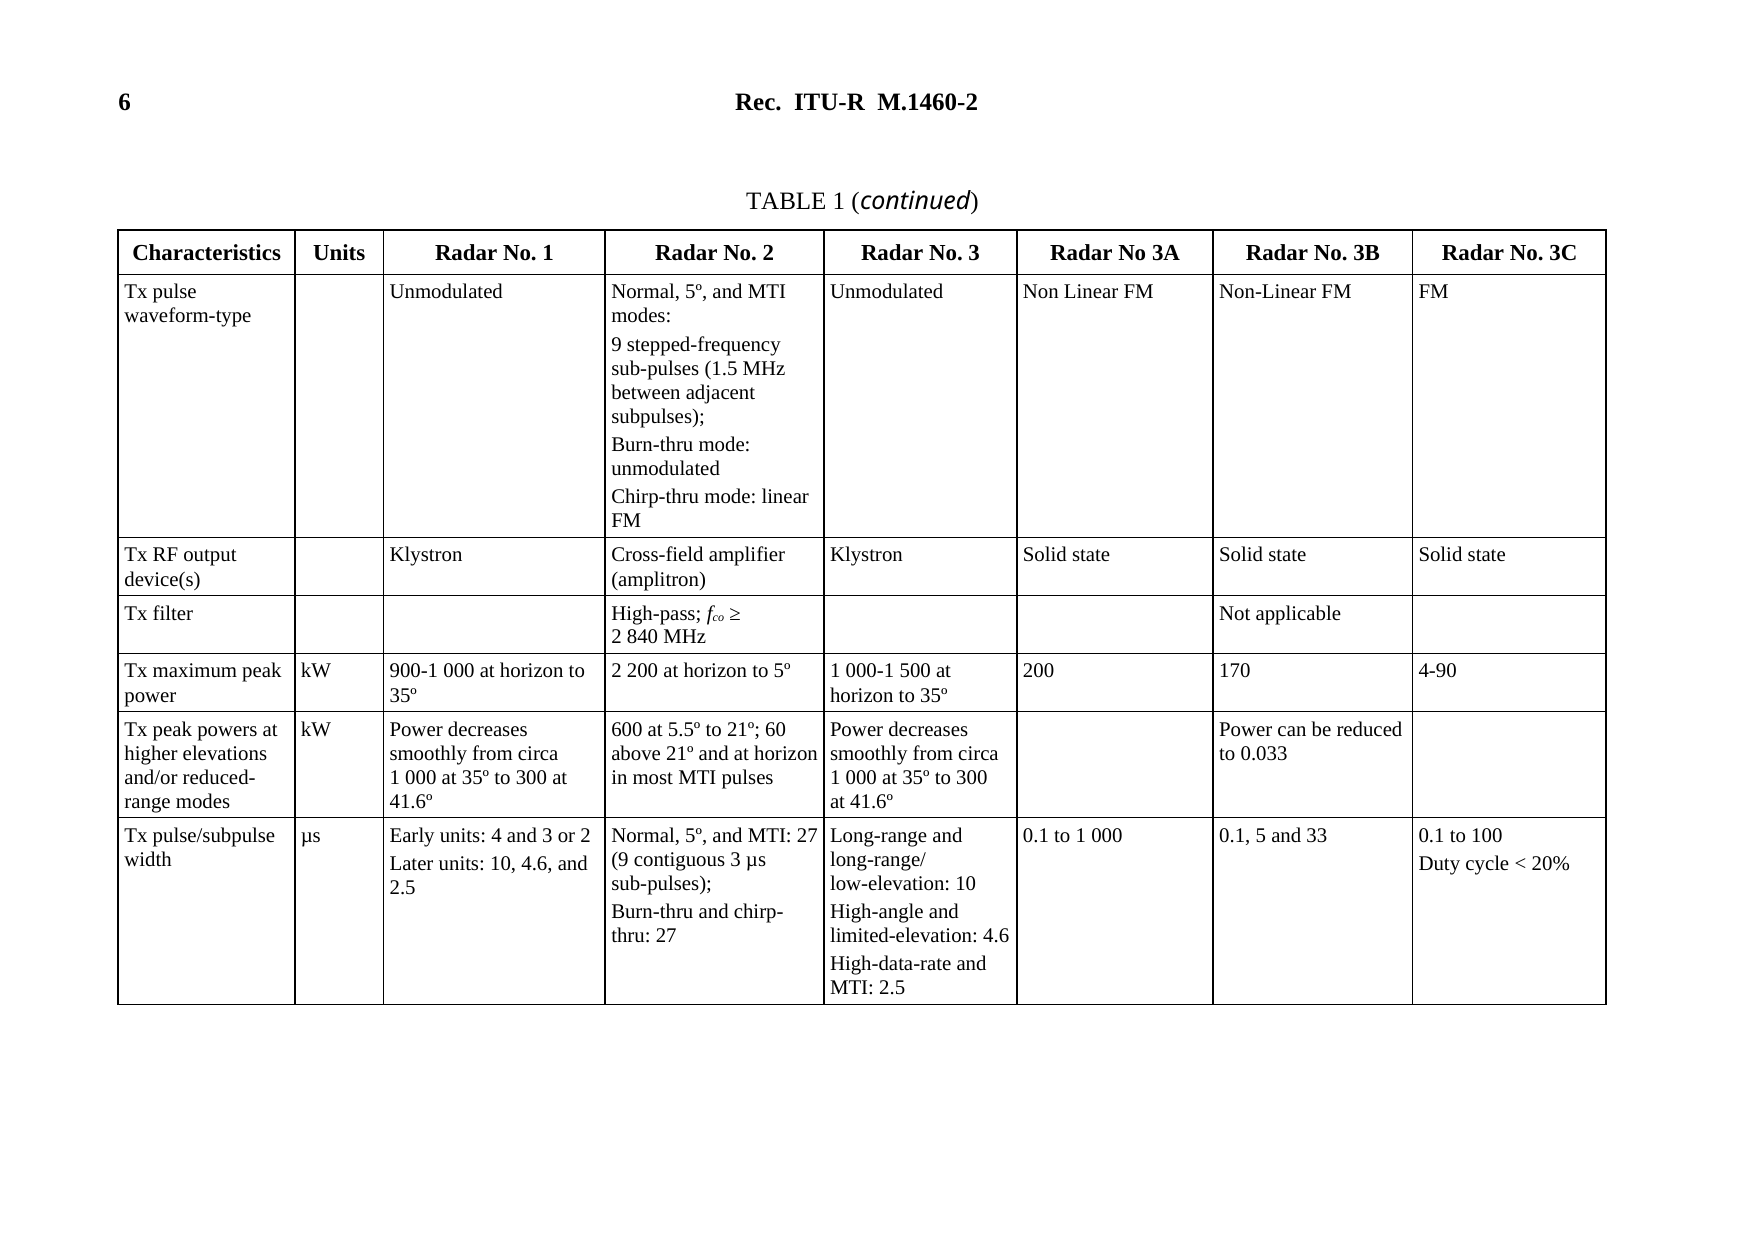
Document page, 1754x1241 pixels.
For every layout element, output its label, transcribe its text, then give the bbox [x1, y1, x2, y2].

table_cell Normal, 5º, and MTI modes: 9 stepped-frequency sub-pulses (1.5 MHz between adjacent subpulses); Burn-thru mode: unmodulated Chirp-thru mode: linear FM [606, 275, 823, 537]
table_cell 4-90 [1413, 654, 1605, 711]
table_cell Power decreases smoothly from circa 1 000 at 35º to 300 at 41.6º [384, 712, 604, 817]
table_cell Non-Linear FM [1214, 275, 1412, 537]
table_cell Tx peak powers at higher elevations and/or reduced-range modes [119, 712, 294, 817]
table_cell [1413, 596, 1605, 653]
table_cell Normal, 5º, and MTI: 27 (9 contiguous 3 µs sub-pulses); Burn-thru and chirp-thru: 27 [606, 818, 823, 1003]
table_cell Non Linear FM [1018, 275, 1212, 537]
table_header Radar No. 3 [825, 231, 1016, 274]
table_cell [296, 275, 383, 537]
table_header Characteristics [119, 231, 294, 274]
table_header Units [296, 231, 383, 274]
table_cell kW [296, 712, 383, 817]
table_cell Tx filter [119, 596, 294, 653]
table_cell Tx pulse/subpulse width [119, 818, 294, 1003]
table_cell [296, 596, 383, 653]
table_cell 170 [1214, 654, 1412, 711]
table_cell [296, 538, 383, 595]
table_cell 600 at 5.5º to 21º; 60 above 21º and at horizon in most MTI pulses [606, 712, 823, 817]
table_cell Tx maximum peak power [119, 654, 294, 711]
table_cell µs [296, 818, 383, 1003]
table_cell [1413, 712, 1605, 817]
table_cell Power can be reduced to 0.033 [1214, 712, 1412, 817]
table_cell Power decreases smoothly from circa 1 000 at 35º to 300 at 41.6º [825, 712, 1016, 817]
table_cell Tx RF output device(s) [119, 538, 294, 595]
table_cell FM [1413, 275, 1605, 537]
table_cell [384, 596, 604, 653]
table_cell Klystron [384, 538, 604, 595]
table_cell Early units: 4 and 3 or 2 Later units: 10, 4.6, and 2.5 [384, 818, 604, 1003]
table_cell 1 000-1 500 at horizon to 35º [825, 654, 1016, 711]
table_cell Tx pulse waveform-type [119, 275, 294, 537]
table_cell [1018, 712, 1212, 817]
table_cell [1018, 596, 1212, 653]
table_cell kW [296, 654, 383, 711]
table_cell 2 200 at horizon to 5º [606, 654, 823, 711]
text TABLE 1 (continued) [118, 182, 1606, 217]
table_cell Unmodulated [825, 275, 1016, 537]
table_cell Klystron [825, 538, 1016, 595]
table_cell [825, 596, 1016, 653]
table_cell Solid state [1214, 538, 1412, 595]
table_cell Solid state [1018, 538, 1212, 595]
table_cell Solid state [1413, 538, 1605, 595]
table_cell 0.1 to 100 Duty cycle < 20% [1413, 818, 1605, 1003]
table_cell Unmodulated [384, 275, 604, 537]
table_cell 900-1 000 at horizon to 35º [384, 654, 604, 711]
table_cell Long-range and long-range/ low-elevation: 10 High-angle and limited-elevation: 4.6 High-data-rate and MTI: 2.5 [825, 818, 1016, 1003]
table_cell 200 [1018, 654, 1212, 711]
table_header Radar No. 1 [384, 231, 604, 274]
table_cell Not applicable [1214, 596, 1412, 653]
table_cell 0.1 to 1 000 [1018, 818, 1212, 1003]
table_header Radar No 3A [1018, 231, 1212, 274]
table_header Radar No. 2 [606, 231, 823, 274]
table_cell Cross-field amplifier (amplitron) [606, 538, 823, 595]
table_header Radar No. 3B [1214, 231, 1412, 274]
table_cell High-pass; fco ≥ 2 840 MHz [606, 596, 823, 653]
table_cell 0.1, 5 and 33 [1214, 818, 1412, 1003]
table_header Radar No. 3C [1413, 231, 1605, 274]
